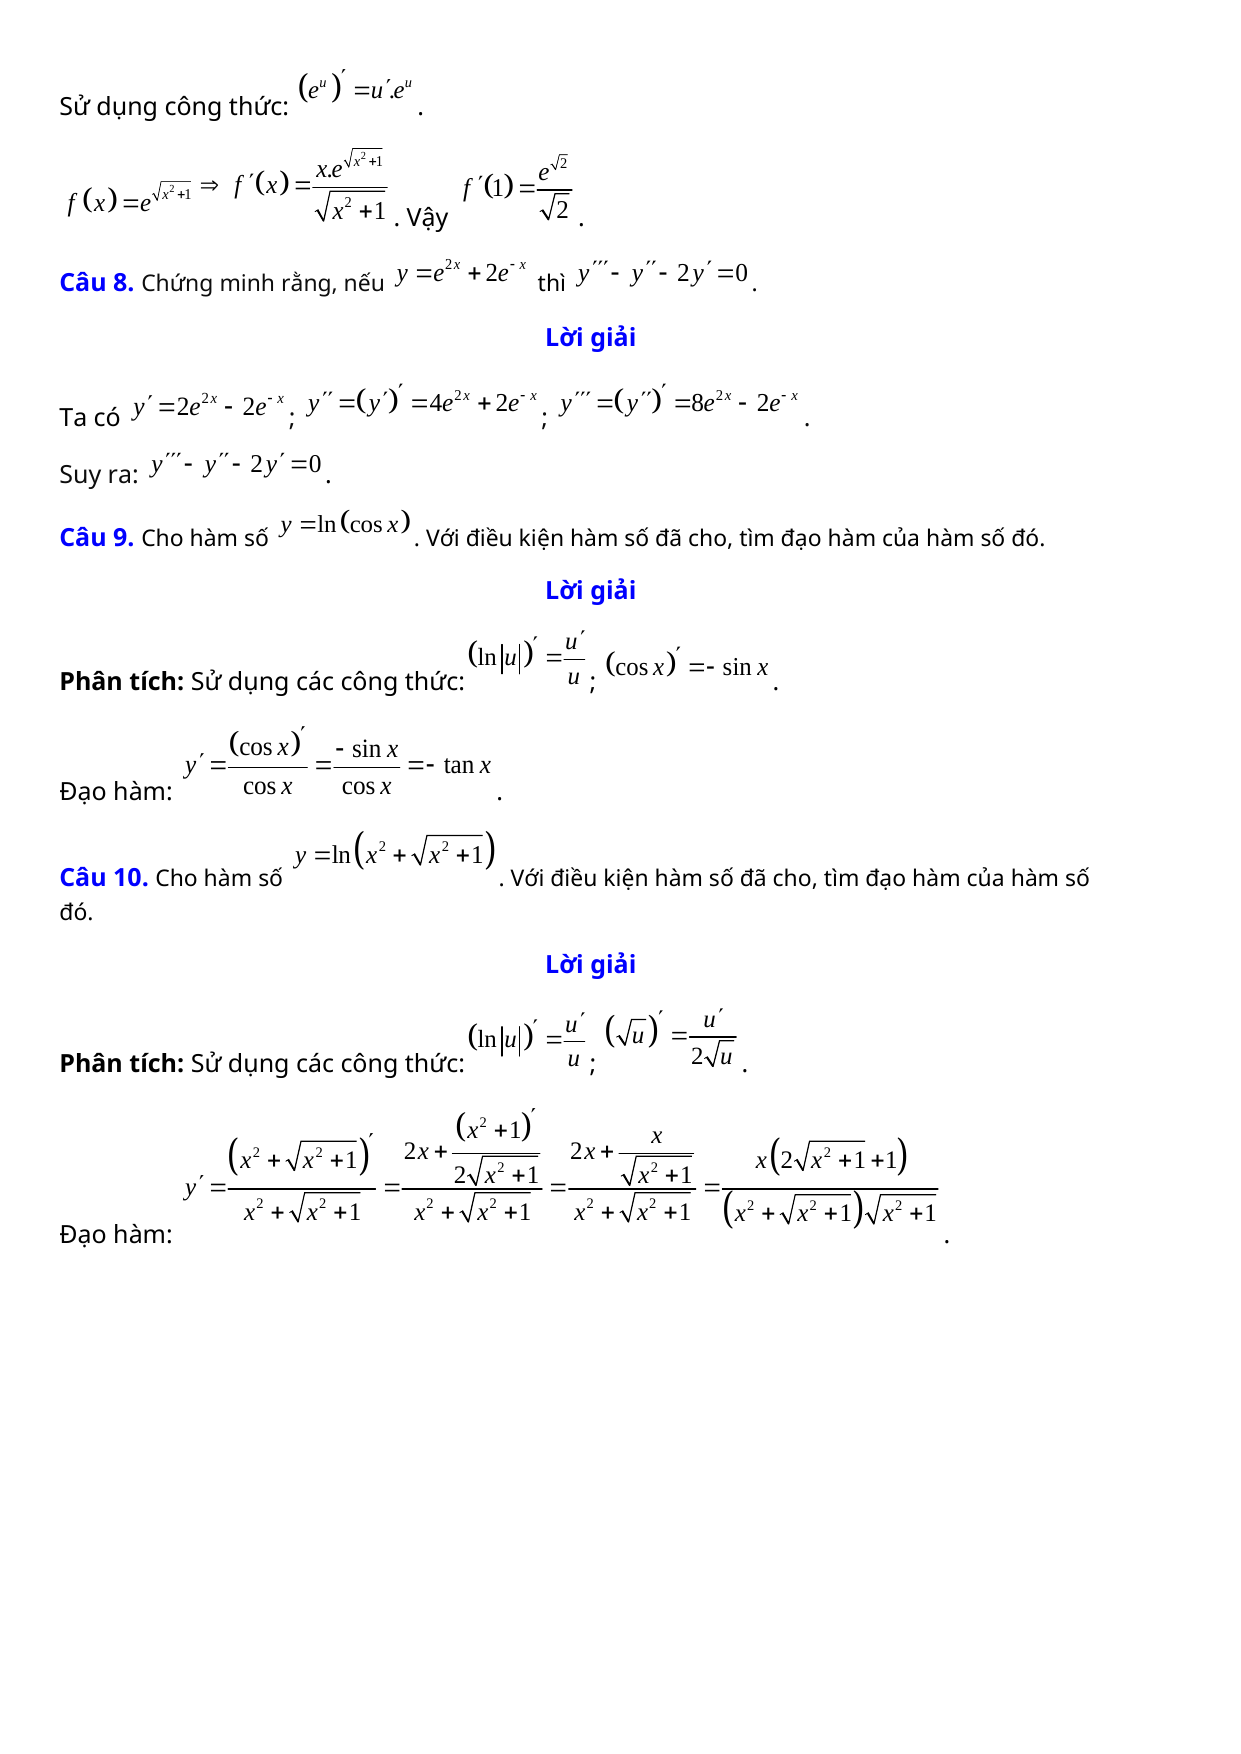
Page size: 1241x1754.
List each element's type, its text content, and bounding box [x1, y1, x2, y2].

text . Vậy . [59, 142, 1122, 233]
text Đạo hàm: . [59, 1099, 1122, 1251]
text Câu 10. Cho hàm số . Với điều kiện hàm số đã cho, tìm đạo hàm của hàm số đó. [59, 827, 1122, 927]
text Lời giải [59, 319, 1122, 353]
text Đạo hàm: . [59, 717, 1122, 808]
text Câu 8. Chứng minh rằng, nếu thì . [59, 253, 1122, 299]
text Phân tích: Sử dụng các công thức:; . [59, 626, 1122, 697]
list Ta có ; ; . [59, 373, 1122, 434]
text Lời giải [59, 947, 1122, 981]
text Phân tích: Sử dụng các công thức:; . [59, 1000, 1122, 1079]
text Lời giải [59, 573, 1122, 607]
list Suy ra: . [59, 449, 1122, 490]
text Câu 9. Cho hàm số . Với điều kiện hàm số đã cho, tìm đạo hàm của hàm số đó. [59, 506, 1122, 553]
text Sử dụng công thức: . [59, 59, 1122, 123]
